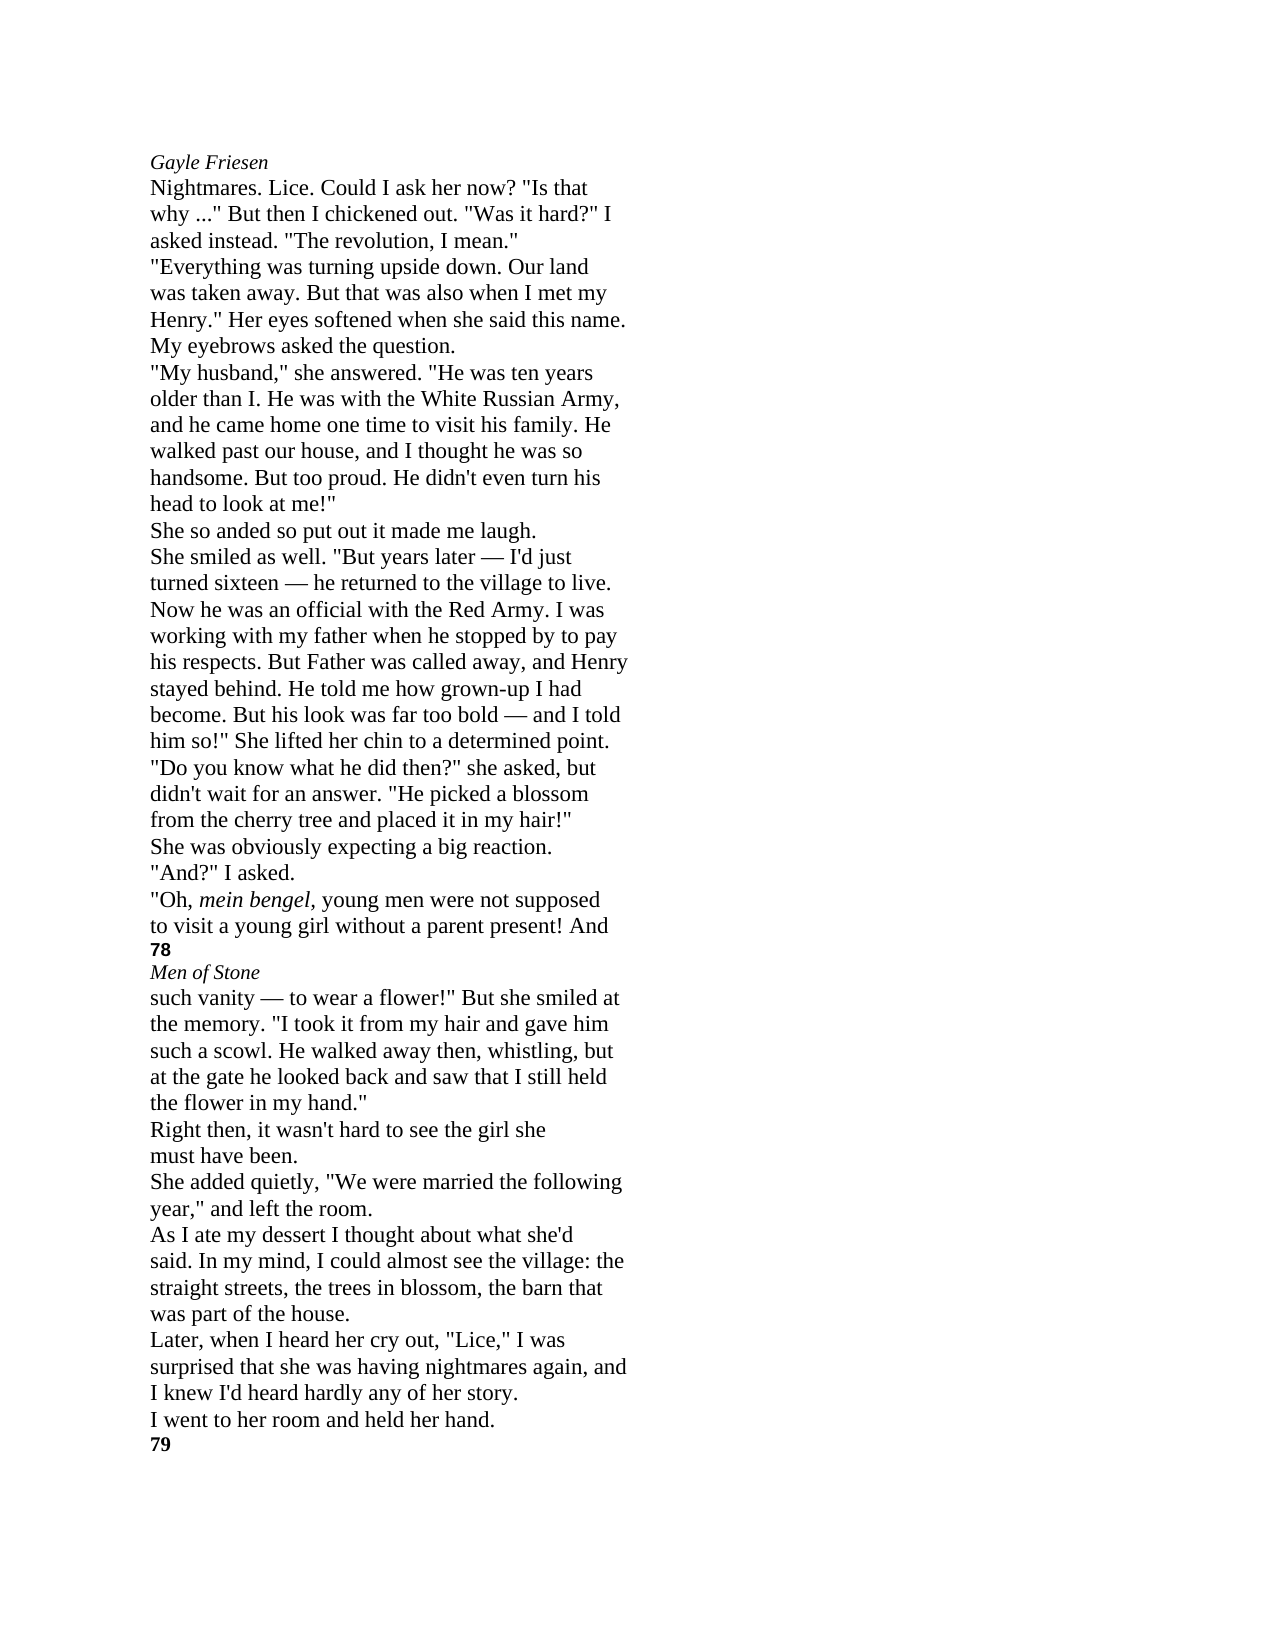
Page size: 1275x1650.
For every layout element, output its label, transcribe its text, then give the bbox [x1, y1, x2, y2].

text "And?" I asked. [150, 859, 1125, 886]
text turned sixteen — he returned to the village to live. [150, 569, 1125, 596]
text and he came home one time to visit his family. He [150, 411, 1125, 438]
text "Do you know what he did then?" she asked, but [150, 754, 1125, 780]
text Later, when I heard her cry out, "Lice," I was [150, 1327, 1125, 1353]
text "Everything was turning upside down. Our land [150, 253, 1125, 279]
text why ..." But then I chickened out. "Was it hard?" I [150, 200, 1125, 227]
text older than I. He was with the White Russian Army, [150, 385, 1125, 411]
text asked instead. "The revolution, I mean." [150, 227, 1125, 253]
text was part of the house. [150, 1300, 1125, 1327]
text such vanity — to wear a flower!" But she smiled at [150, 984, 1125, 1010]
text working with my father when he stopped by to pay [150, 622, 1125, 648]
text Now he was an official with the Red Army. I was [150, 596, 1125, 622]
text head to look at me!" [150, 490, 1125, 517]
text didn't wait for an answer. "He picked a blossom [150, 780, 1125, 807]
text to visit a young girl without a parent present! And [150, 912, 1125, 938]
text Gayle Friesen [150, 150, 1125, 174]
text I knew I'd heard hardly any of her story. [150, 1379, 1125, 1406]
text "My husband," she answered. "He was ten years [150, 358, 1125, 385]
text straight streets, the trees in blossom, the barn that [150, 1274, 1125, 1300]
text I went to her room and held her hand. [150, 1406, 1125, 1432]
text must have been. [150, 1142, 1125, 1168]
text My eyebrows asked the question. [150, 332, 1125, 358]
text As I ate my dessert I thought about what she'd [150, 1221, 1125, 1247]
text She was obviously expecting a big reaction. [150, 833, 1125, 859]
text handsome. But too proud. He didn't even turn his [150, 464, 1125, 490]
text She added quietly, "We were married the following [150, 1168, 1125, 1195]
text from the cherry tree and placed it in my hair!" [150, 807, 1125, 833]
text such a scowl. He walked away then, whistling, but [150, 1037, 1125, 1063]
text She smiled as well. "But years later — I'd just [150, 543, 1125, 569]
text year," and left the room. [150, 1195, 1125, 1221]
text She so anded so put out it made me laugh. [150, 517, 1125, 543]
text "Oh, mein bengel, young men were not supposed [150, 886, 1125, 912]
text him so!" She lifted her chin to a determined point. [150, 727, 1125, 754]
text the memory. "I took it from my hair and gave him [150, 1010, 1125, 1037]
text walked past our house, and I thought he was so [150, 438, 1125, 464]
text his respects. But Father was called away, and Henry [150, 648, 1125, 675]
text said. In my mind, I could almost see the village: the [150, 1247, 1125, 1274]
text surprised that she was having nightmares again, and [150, 1353, 1125, 1379]
text was taken away. But that was also when I met my [150, 279, 1125, 306]
text Right then, it wasn't hard to see the girl she [150, 1116, 1125, 1142]
text become. But his look was far too bold — and I told [150, 701, 1125, 727]
text Men of Stone [150, 960, 1125, 984]
text the flower in my hand." [150, 1089, 1125, 1116]
text stayed behind. He told me how grown-up I had [150, 675, 1125, 701]
text Henry." Her eyes softened when she said this name. [150, 306, 1125, 332]
text Nightmares. Lice. Could I ask her now? "Is that [150, 174, 1125, 200]
text 78 [150, 938, 1125, 960]
text 79 [150, 1432, 1125, 1456]
text at the gate he looked back and saw that I still held [150, 1063, 1125, 1089]
